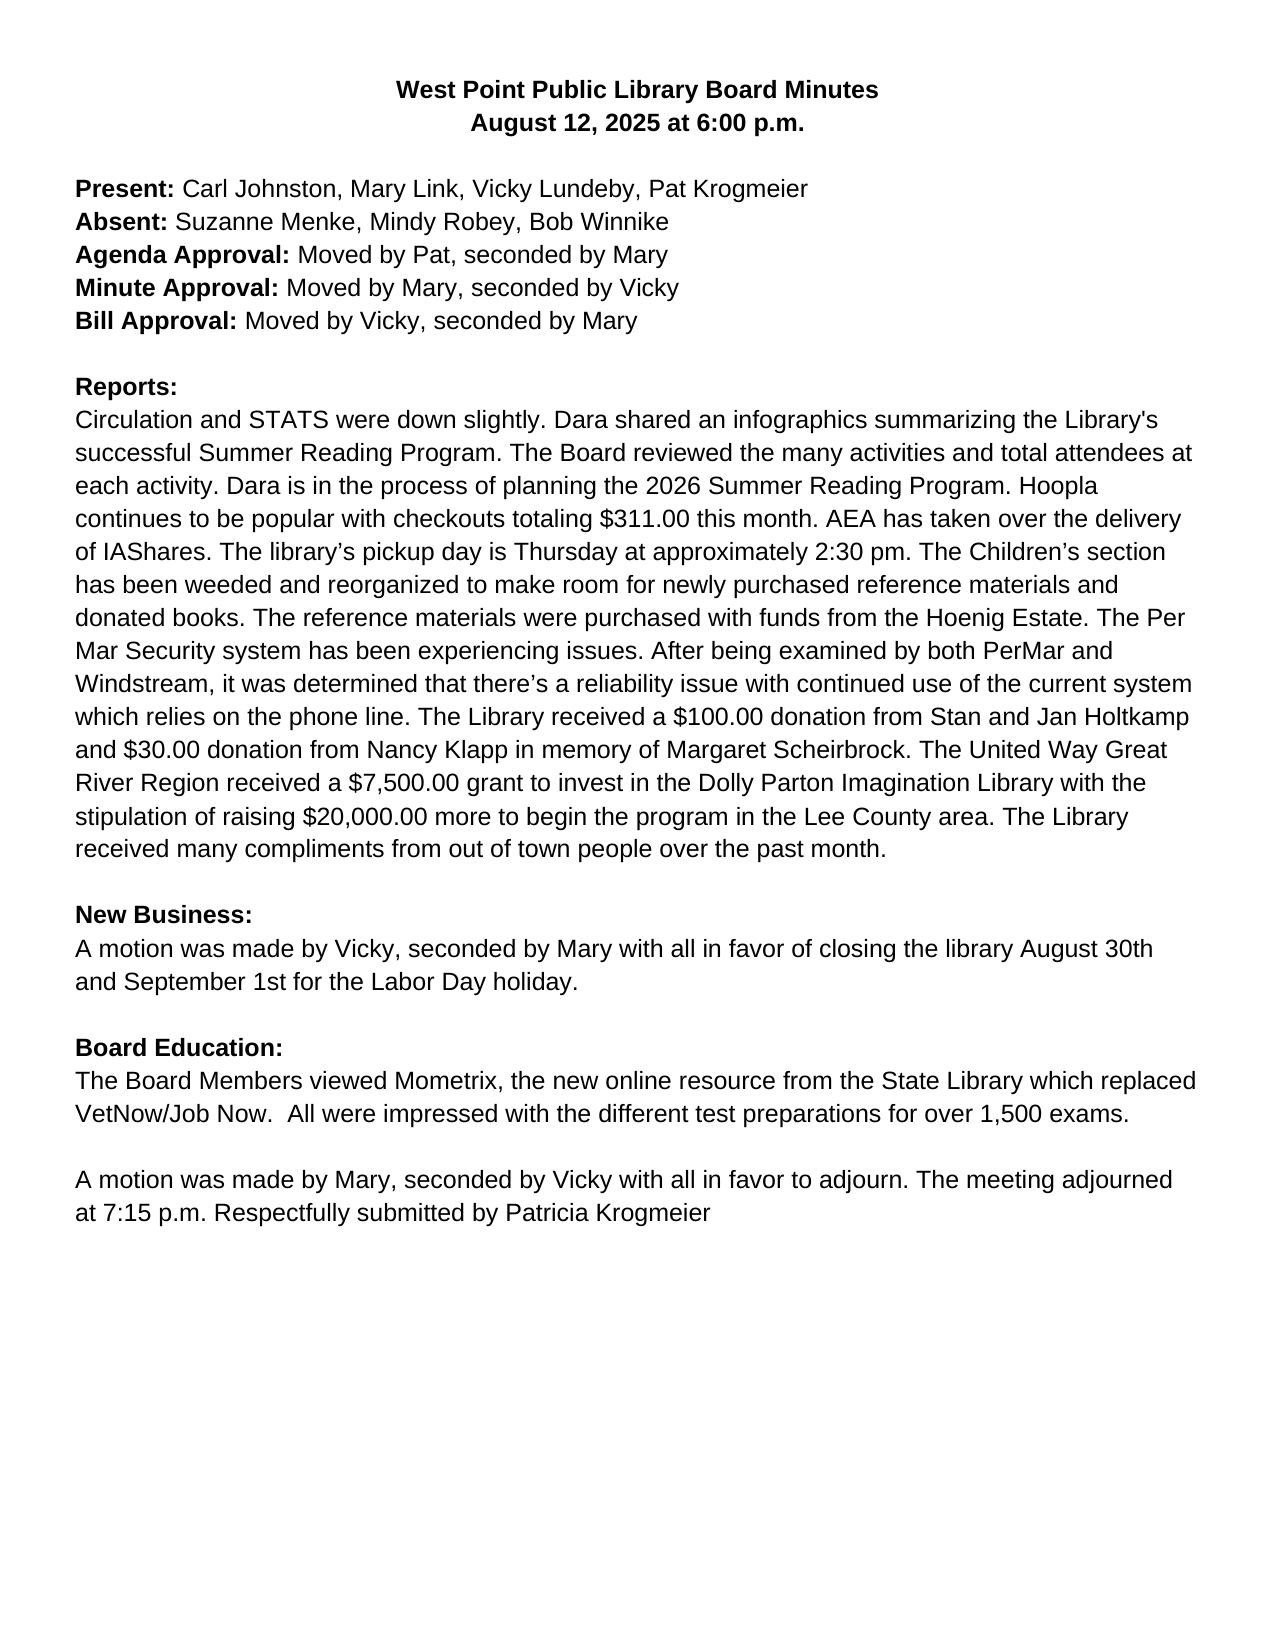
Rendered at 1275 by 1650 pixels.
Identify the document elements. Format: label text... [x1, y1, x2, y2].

text Present: Carl Johnston, Mary Link, Vicky Lundeby, Pat Krogmeier [75, 174, 1200, 203]
text A motion was made by Vicky, seconded by Mary with all in favor of closing the library August 30th and September 1st for the Labor Day holiday. [75, 933, 1200, 995]
text Agenda Approval: Moved by Pat, seconded by Mary [75, 240, 1200, 269]
text Absent: Suzanne Menke, Mindy Robey, Bob Winnike [75, 207, 1200, 236]
text Minute Approval: Moved by Mary, seconded by Vicky [75, 273, 1200, 302]
text Board Education: [75, 1033, 1200, 1061]
text August 12, 2025 at 6:00 p.m. [75, 108, 1200, 137]
text Bill Approval: Moved by Vicky, seconded by Mary [75, 306, 1200, 335]
text New Business: [75, 901, 1200, 929]
text Circulation and STATS were down slightly. Dara shared an infographics summarizing the Library's successful Summer Reading Program. The Board reviewed the many activities and total attendees at each activity. Dara is in the process of planning the 2026 Summer Reading Program. Hoopla continues to be popular with checkouts totaling $311.00 this month. AEA has taken over the delivery of IAShares. The library’s pickup day is Thursday at approximately 2:30 pm. The Children’s section has been weeded and reorganized to make room for newly purchased reference materials and donated books. The reference materials were purchased with funds from the Hoenig Estate. The Per Mar Security system has been experiencing issues. After being examined by both PerMar and Windstream, it was determined that there’s a reliability issue with continued use of the current system which relies on the phone line. The Library received a $100.00 donation from Stan and Jan Holtkamp and $30.00 donation from Nancy Klapp in memory of Margaret Scheirbrock. The United Way Great River Region received a $7,500.00 grant to invest in the Dolly Parton Imagination Library with the stipulation of raising $20,000.00 more to begin the program in the Lee County area. The Library received many compliments from out of town people over the past month. [75, 405, 1200, 863]
text A motion was made by Mary, seconded by Vicky with all in favor to adjourn. The meeting adjourned at 7:15 p.m. Respectfully submitted by Patricia Krogmeier [75, 1165, 1200, 1226]
text West Point Public Library Board Minutes [75, 75, 1200, 104]
text Reports: [75, 372, 1200, 401]
text The Board Members viewed Mometrix, the new online resource from the State Library which replaced VetNow/Job Now. All were impressed with the different test preparations for over 1,500 exams. [75, 1066, 1200, 1127]
